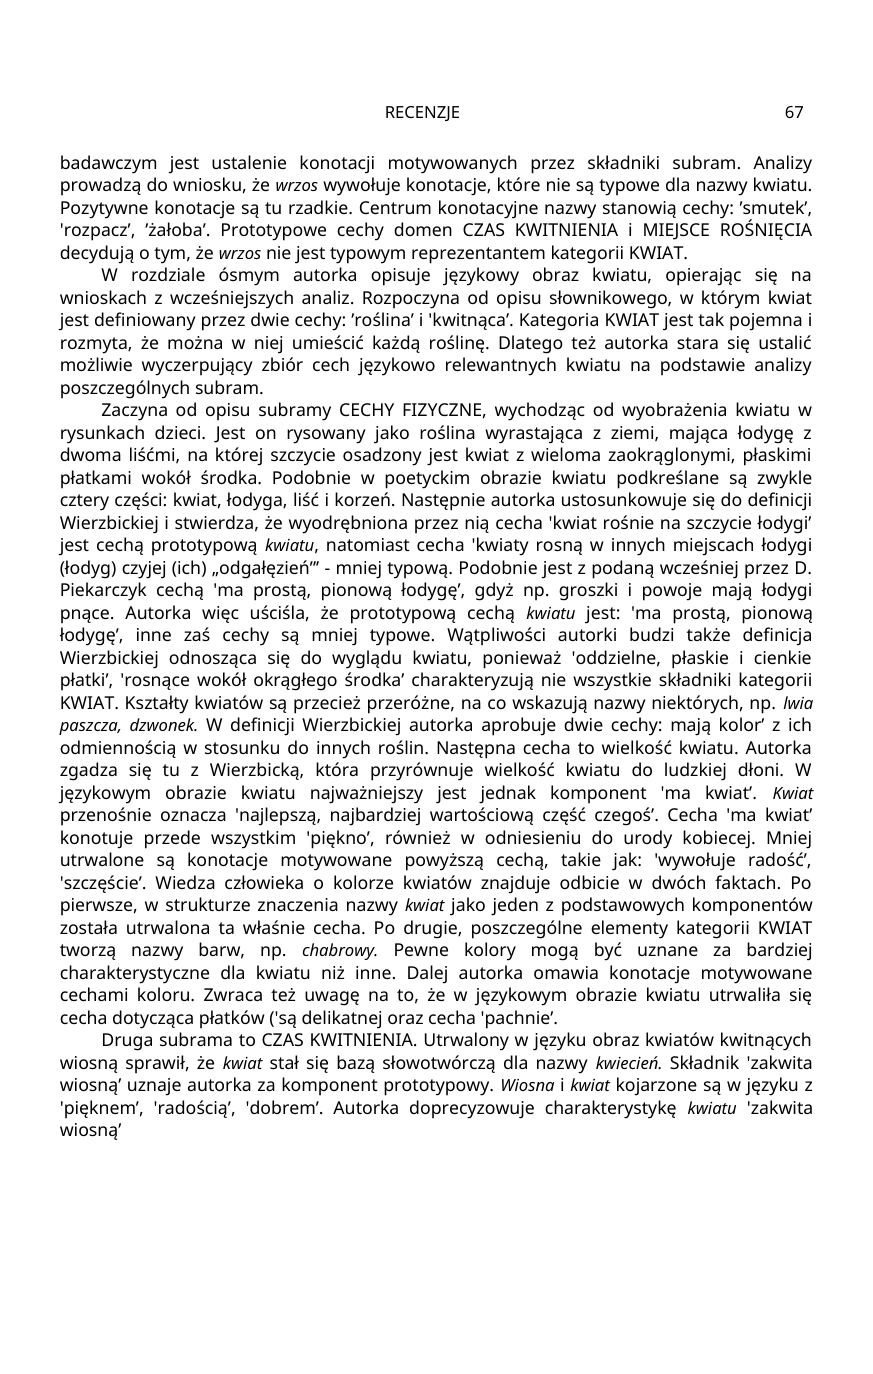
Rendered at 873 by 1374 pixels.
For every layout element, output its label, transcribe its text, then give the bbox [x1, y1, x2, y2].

text badawczym jest ustalenie konotacji motywowanych przez składniki subram. Analizy prowadzą do wniosku, że wrzos wywołuje konotacje, które nie są typowe dla nazwy kwiatu. Pozytywne konotacje są tu rzadkie. Centrum konotacyjne nazwy stanowią cechy: ’smutek’, 'rozpacz’, ’żałoba’. Prototypowe cechy domen CZAS KWITNIENIA i MIEJSCE ROŚNIĘCIA decydują o tym, że wrzos nie jest typowym reprezentantem kategorii KWIAT. [59, 151, 813, 264]
text Zaczyna od opisu subramy CECHY FIZYCZNE, wychodząc od wyobrażenia kwiatu w rysunkach dzieci. Jest on rysowany jako roślina wyrastająca z ziemi, mająca łodygę z dwoma liśćmi, na której szczycie osadzony jest kwiat z wieloma zaokrąglonymi, płaskimi płatkami wokół środka. Podobnie w poetyckim obrazie kwiatu podkreślane są zwykle cztery części: kwiat, łodyga, liść i korzeń. Następnie autorka ustosunkowuje się do definicji Wierzbickiej i stwierdza, że wyodrębniona przez nią cecha 'kwiat rośnie na szczycie łodygi’ jest cechą prototypową kwiatu, natomiast cecha 'kwiaty rosną w innych miejscach łodygi (łodyg) czyjej (ich) „odgałęzień”’ - mniej typową. Podobnie jest z podaną wcześniej przez D. Piekarczyk cechą 'ma prostą, pionową łodygę’, gdyż np. groszki i powoje mają łodygi pnące. Autorka więc uściśla, że prototypową cechą kwiatu jest: 'ma prostą, pionową łodygę’, inne zaś cechy są mniej typowe. Wątpliwości autorki budzi także definicja Wierzbickiej odnosząca się do wyglądu kwiatu, ponieważ 'oddzielne, płaskie i cienkie płatki’, 'rosnące wokół okrągłego środka’ charakteryzują nie wszystkie składniki kategorii KWIAT. Kształty kwiatów są przecież przeróżne, na co wskazują nazwy niektórych, np. lwia paszcza, dzwonek. W definicji Wierzbickiej autorka aprobuje dwie cechy: mają kolor’ z ich odmiennością w stosunku do innych roślin. Następna cecha to wielkość kwiatu. Autorka zgadza się tu z Wierzbicką, która przyrównuje wielkość kwiatu do ludzkiej dłoni. W językowym obrazie kwiatu najważniejszy jest jednak komponent 'ma kwiat’. Kwiat przenośnie oznacza 'najlepszą, najbardziej wartościową część czegoś’. Cecha 'ma kwiat’ konotuje przede wszystkim 'piękno’, również w odniesieniu do urody kobiecej. Mniej utrwalone są konotacje motywowane powyższą cechą, takie jak: 'wywołuje radość’, 'szczęście’. Wiedza człowieka o kolorze kwiatów znajduje odbicie w dwóch faktach. Po pierwsze, w strukturze znaczenia nazwy kwiat jako jeden z podstawowych komponentów została utrwalona ta właśnie cecha. Po drugie, poszczególne elementy kategorii KWIAT tworzą nazwy barw, np. chabrowy. Pewne kolory mogą być uznane za bardziej charakterystyczne dla kwiatu niż inne. Dalej autorka omawia konotacje motywowane cechami koloru. Zwraca też uwagę na to, że w językowym obrazie kwiatu utrwaliła się cecha dotycząca płatków ('są delikatnej oraz cecha 'pachnie’. [59, 399, 813, 1029]
text RECENZJE [384, 105, 460, 122]
text 67 [784, 105, 804, 122]
text Druga subrama to CZAS KWITNIENIA. Utrwalony w języku obraz kwiatów kwitnących wiosną sprawił, że kwiat stał się bazą słowotwórczą dla nazwy kwiecień. Składnik 'zakwita wiosną’ uznaje autorka za komponent prototypowy. Wiosna i kwiat kojarzone są w języku z 'pięknem’, 'radością’, 'dobrem’. Autorka doprecyzowuje charakterystykę kwiatu 'zakwita wiosną’ [59, 1029, 813, 1141]
text W rozdziale ósmym autorka opisuje językowy obraz kwiatu, opierając się na wnioskach z wcześniejszych analiz. Rozpoczyna od opisu słownikowego, w którym kwiat jest definiowany przez dwie cechy: ’roślina’ i 'kwitnąca’. Kategoria KWIAT jest tak pojemna i rozmyta, że można w niej umieścić każdą roślinę. Dlatego też autorka stara się ustalić możliwie wyczerpujący zbiór cech językowo relewantnych kwiatu na podstawie analizy poszczególnych subram. [59, 264, 813, 399]
